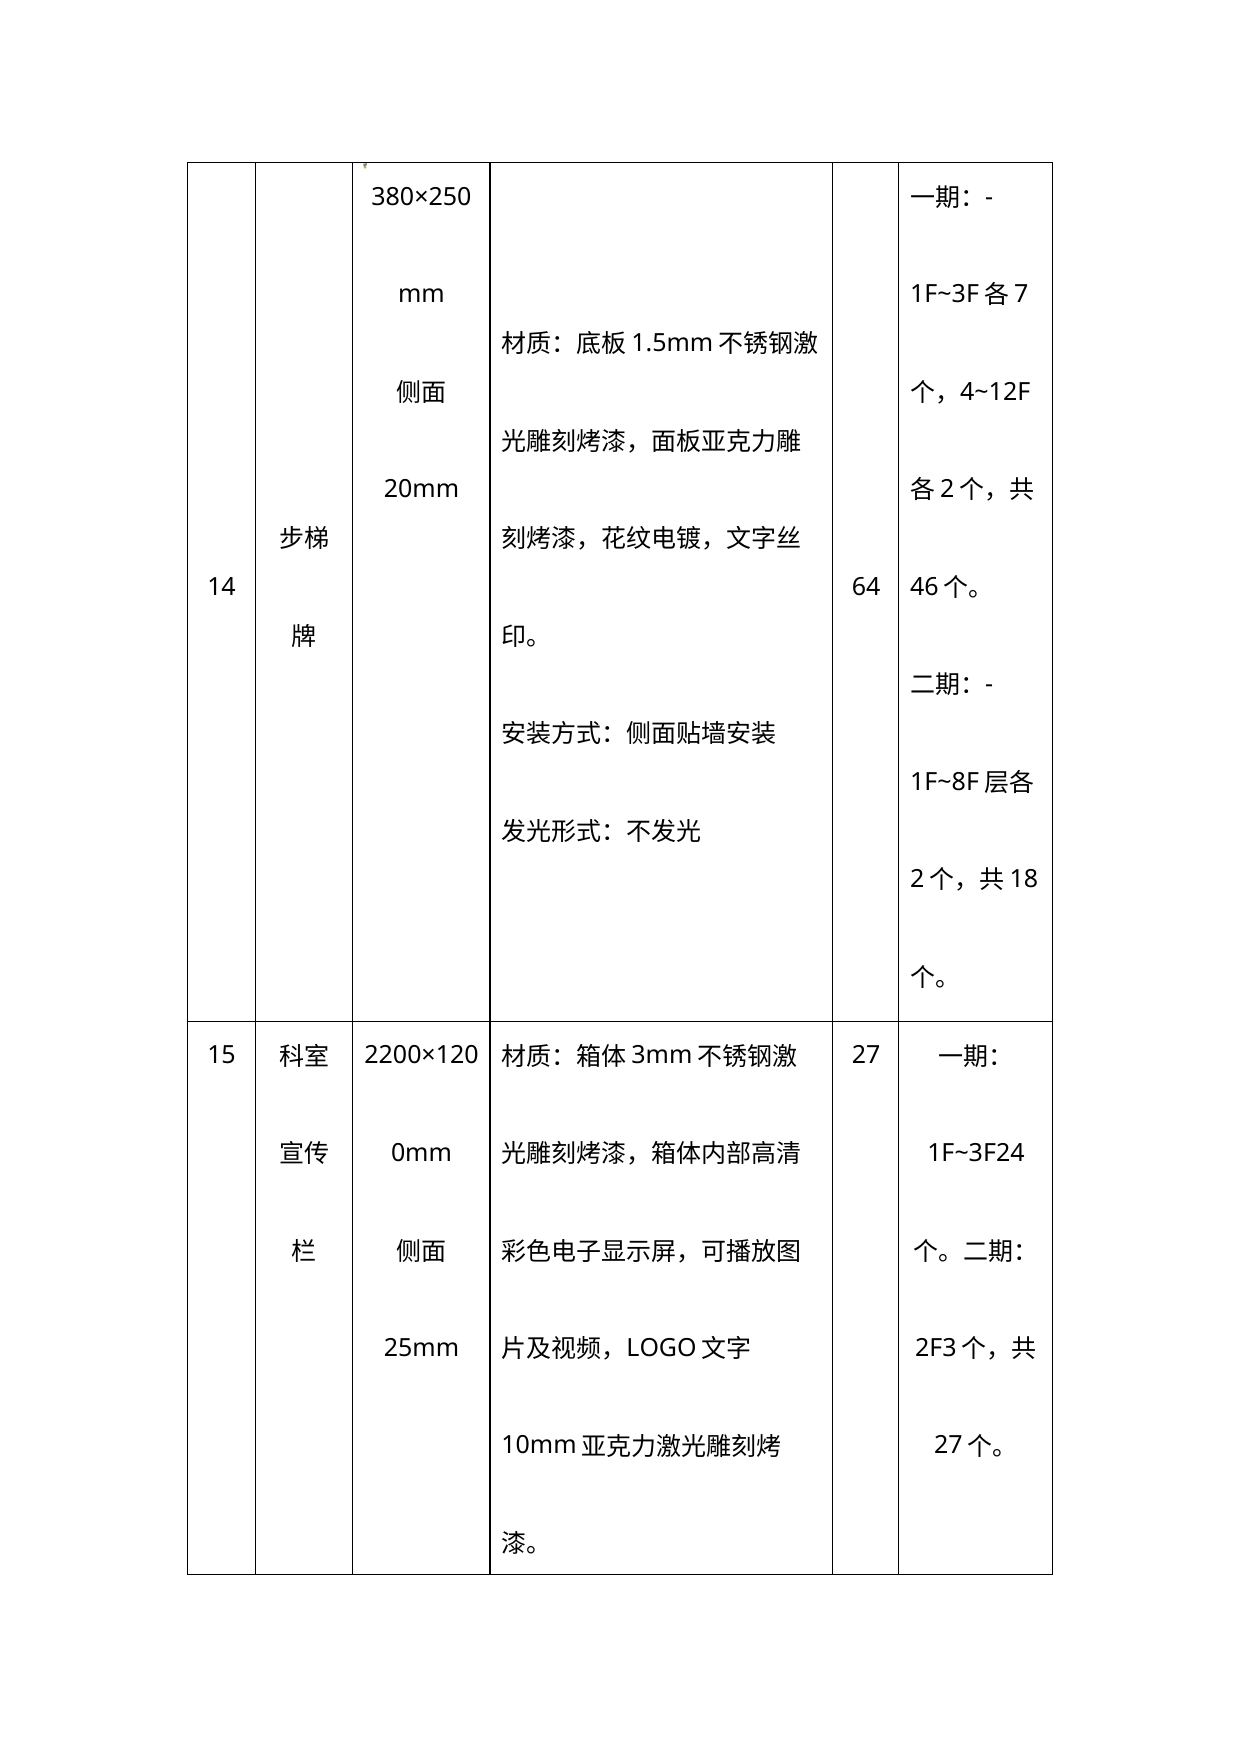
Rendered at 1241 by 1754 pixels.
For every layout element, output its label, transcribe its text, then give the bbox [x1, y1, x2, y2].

table_cell 步梯牌 [256, 163, 352, 1021]
table_cell 科室宣传栏 [256, 1022, 352, 1574]
table_cell 一期：-1F~3F各7个，4~12F各2个，共46个。 二期：-1F~8F层各2个，共18个。 [899, 163, 1052, 1021]
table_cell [899, 1022, 1052, 1574]
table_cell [491, 1022, 832, 1574]
table_cell 2200×1200mm 侧面25mm [353, 1022, 489, 1574]
table_cell 64 [833, 163, 898, 1021]
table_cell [491, 163, 832, 1021]
table_cell 27 [833, 1022, 898, 1574]
table_cell 15 [188, 1022, 255, 1574]
picture [363, 163, 368, 173]
table_cell 14 [188, 163, 255, 1021]
table_cell 380×250mm 侧面20mm [353, 163, 489, 1021]
